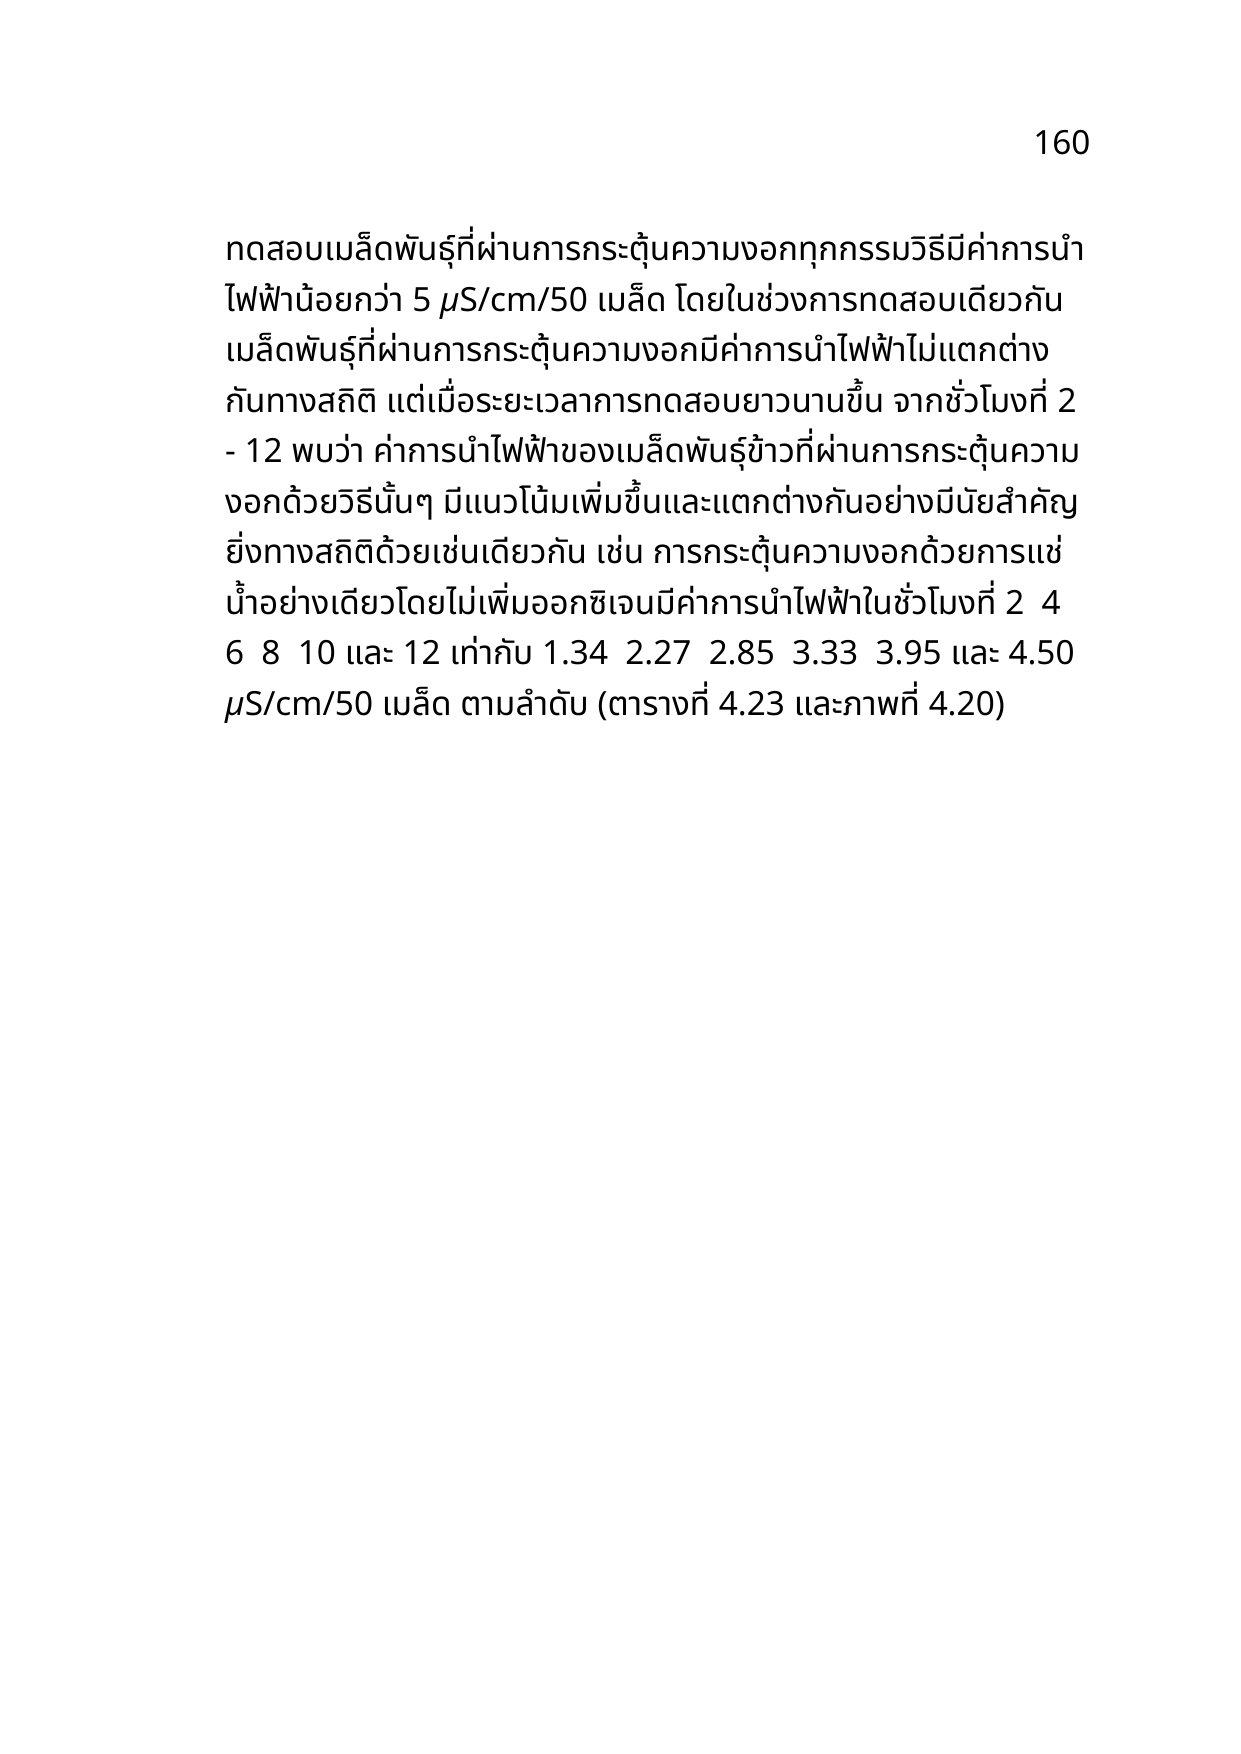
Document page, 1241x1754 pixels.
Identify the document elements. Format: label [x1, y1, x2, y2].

text [225, 225, 1090, 730]
